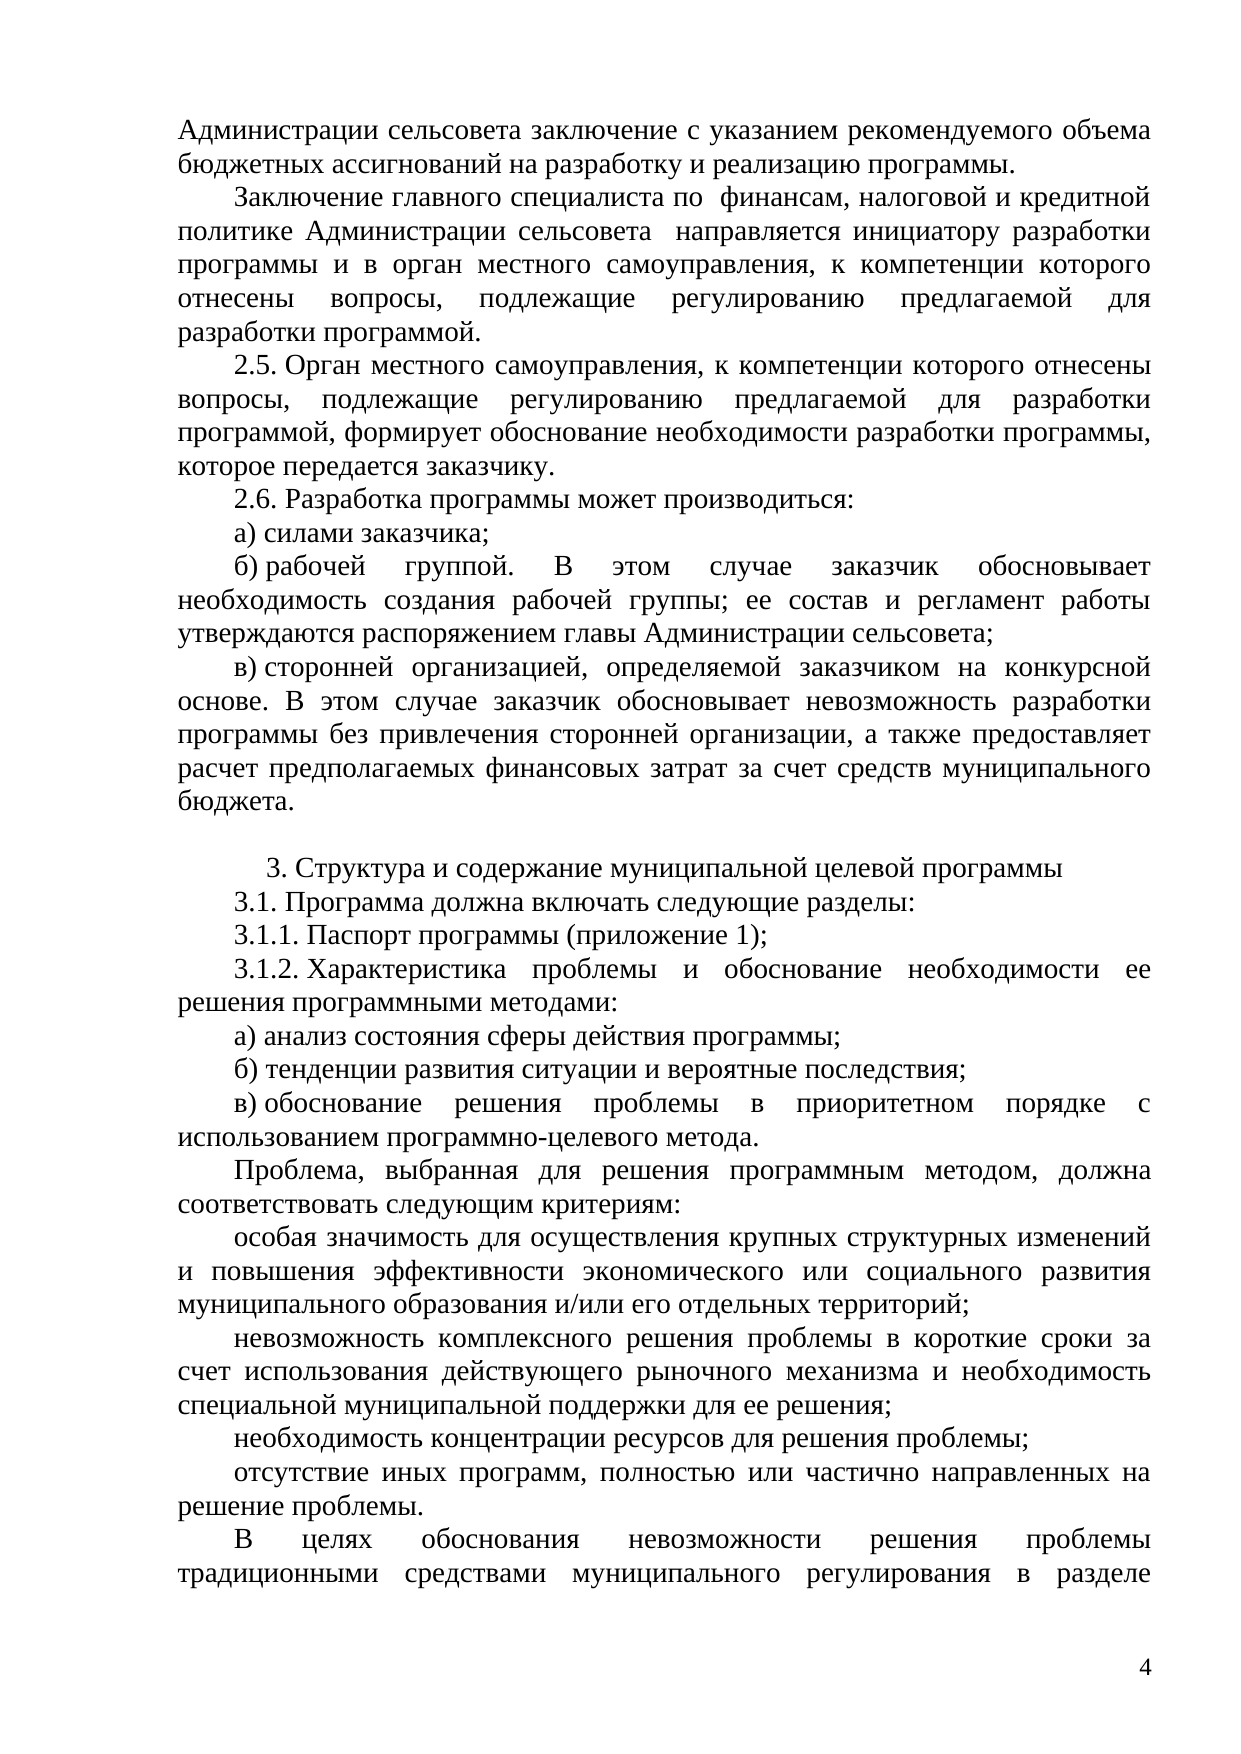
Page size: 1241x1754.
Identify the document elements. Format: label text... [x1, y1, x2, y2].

text 2.5. Орган местного самоуправления, к компетенции которого отнесены вопросы, подлежащие регулированию предлагаемой для разработки программой, формирует обоснование необходимости разработки программы, которое передается заказчику. [177, 347, 1152, 481]
text необходимость концентрации ресурсов для решения проблемы; [177, 1421, 1152, 1454]
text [177, 1521, 1152, 1588]
text отсутствие иных программ, полностью или частично направленных на решение проблемы. [177, 1454, 1152, 1521]
text а) силами заказчика; [177, 515, 1152, 548]
text в) обоснование решения проблемы в приоритетном порядке с использованием программно-целевого метода. [177, 1085, 1152, 1152]
text в) сторонней организацией, определяемой заказчиком на конкурсной основе. В этом случае заказчик обосновывает невозможность разработки программы без привлечения сторонней организации, а также предоставляет расчет предполагаемых финансовых затрат за счет средств муниципального бюджета. [177, 649, 1152, 817]
text невозможность комплексного решения проблемы в короткие сроки за счет использования действующего рыночного механизма и необходимость специальной муниципальной поддержки для ее решения; [177, 1320, 1152, 1421]
text 2.6. Разработка программы может производиться: [177, 481, 1152, 515]
text а) анализ состояния сферы действия программы; [177, 1018, 1152, 1052]
text 3.1.1. Паспорт программы (приложение 1); [177, 917, 1152, 951]
text 3.1. Программа должна включать следующие разделы: [177, 884, 1152, 917]
text б) рабочей группой. В этом случае заказчик обосновывает необходимость создания рабочей группы; ее состав и регламент работы утверждаются распоряжением главы Администрации сельсовета; [177, 548, 1152, 649]
text Проблема, выбранная для решения программным методом, должна соответствовать следующим критериям: [177, 1152, 1152, 1219]
text 3.1.2. Характеристика проблемы и обоснование необходимости ее решения программными методами: [177, 951, 1152, 1018]
text б) тенденции развития ситуации и вероятные последствия; [177, 1052, 1152, 1085]
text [177, 112, 1152, 179]
text особая значимость для осуществления крупных структурных изменений и повышения эффективности экономического или социального развития муниципального образования и/или его отдельных территорий; [177, 1219, 1152, 1320]
text Заключение главного специалиста по финансам, налоговой и кредитной политике Администрации сельсовета направляется инициатору разработки программы и в орган местного самоуправления, к компетенции которого отнесены вопросы, подлежащие регулированию предлагаемой для разработки программой. [177, 179, 1152, 347]
text 3. Структура и содержание муниципальной целевой программы [177, 850, 1152, 884]
